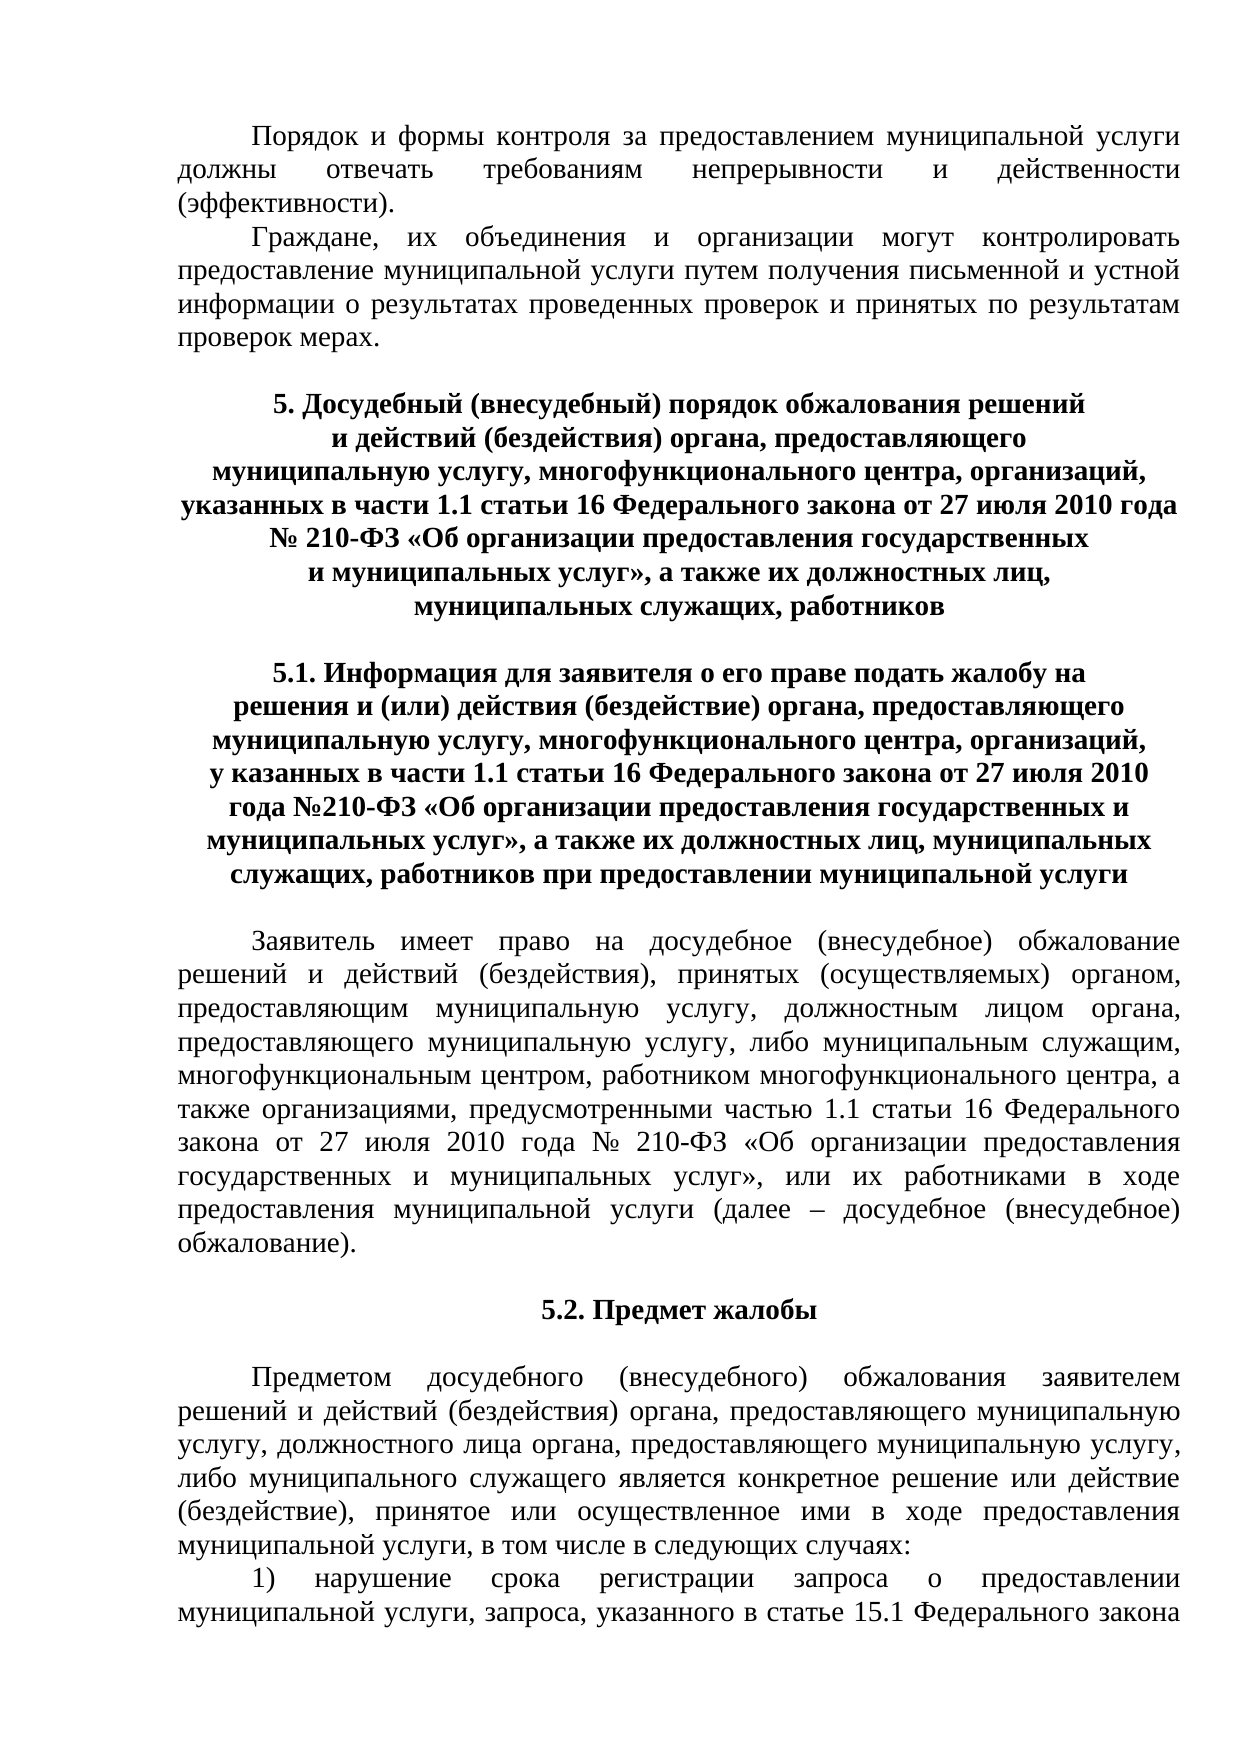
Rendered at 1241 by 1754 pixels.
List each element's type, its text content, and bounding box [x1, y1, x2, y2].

text № 210-ФЗ «Об организации предоставления государственных [177, 521, 1181, 554]
text муниципальных услуг», а также их должностных лиц, муниципальных служащих, работников при предоставлении муниципальной услуги [177, 822, 1181, 889]
text муниципальных служащих, работников [177, 588, 1181, 621]
text Граждане, их объединения и организации могут контролировать предоставление муниципальной услуги путем получения письменной и устной информации о результатах проведенных проверок и принятых по результатам проверок мерах. [177, 219, 1181, 353]
text указанных в части 1.1 статьи 16 Федерального закона от 27 июля 2010 года [177, 487, 1181, 521]
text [177, 1560, 1181, 1627]
text Порядок и формы контроля за предоставлением муниципальной услуги должны отвечать требованиям непрерывности и действенности (эффективности). [177, 118, 1181, 219]
text 5.1. Информация для заявителя о его праве подать жалобу на [177, 655, 1181, 688]
text решения и (или) действия (бездействие) органа, предоставляющего [177, 688, 1181, 722]
text 5.2. Предмет жалобы [177, 1292, 1181, 1326]
text у казанных в части 1.1 статьи 16 Федерального закона от 27 июля 2010 [177, 755, 1181, 789]
text 5. Досудебный (внесудебный) порядок обжалования решений [177, 386, 1181, 420]
text и действий (бездействия) органа, предоставляющего [177, 420, 1181, 453]
text Заявитель имеет право на досудебное (внесудебное) обжалование решений и действий (бездействия), принятых (осуществляемых) органом, предоставляющим муниципальную услугу, должностным лицом органа, предоставляющего муниципальную услугу, либо муниципальным служащим, многофункциональным центром, работником многофункционального центра, а также организациями, предусмотренными частью 1.1 статьи 16 Федерального закона от 27 июля 2010 года № 210-ФЗ «Об организации предоставления государственных и муниципальных услуг», или их работниками в ходе предоставления муниципальной услуги (далее – досудебное (внесудебное) обжалование). [177, 923, 1181, 1258]
text Предметом досудебного (внесудебного) обжалования заявителем решений и действий (бездействия) органа, предоставляющего муниципальную услугу, должностного лица органа, предоставляющего муниципальную услугу, либо муниципального служащего является конкретное решение или действие (бездействие), принятое или осуществленное ими в ходе предоставления муниципальной услуги, в том числе в следующих случаях: [177, 1359, 1181, 1560]
text муниципальную услугу, многофункционального центра, организаций, [177, 453, 1181, 487]
text муниципальную услугу, многофункционального центра, организаций, [177, 722, 1181, 755]
text и муниципальных услуг», а также их должностных лиц, [177, 554, 1181, 588]
text года №210-ФЗ «Об организации предоставления государственных и [177, 789, 1181, 822]
